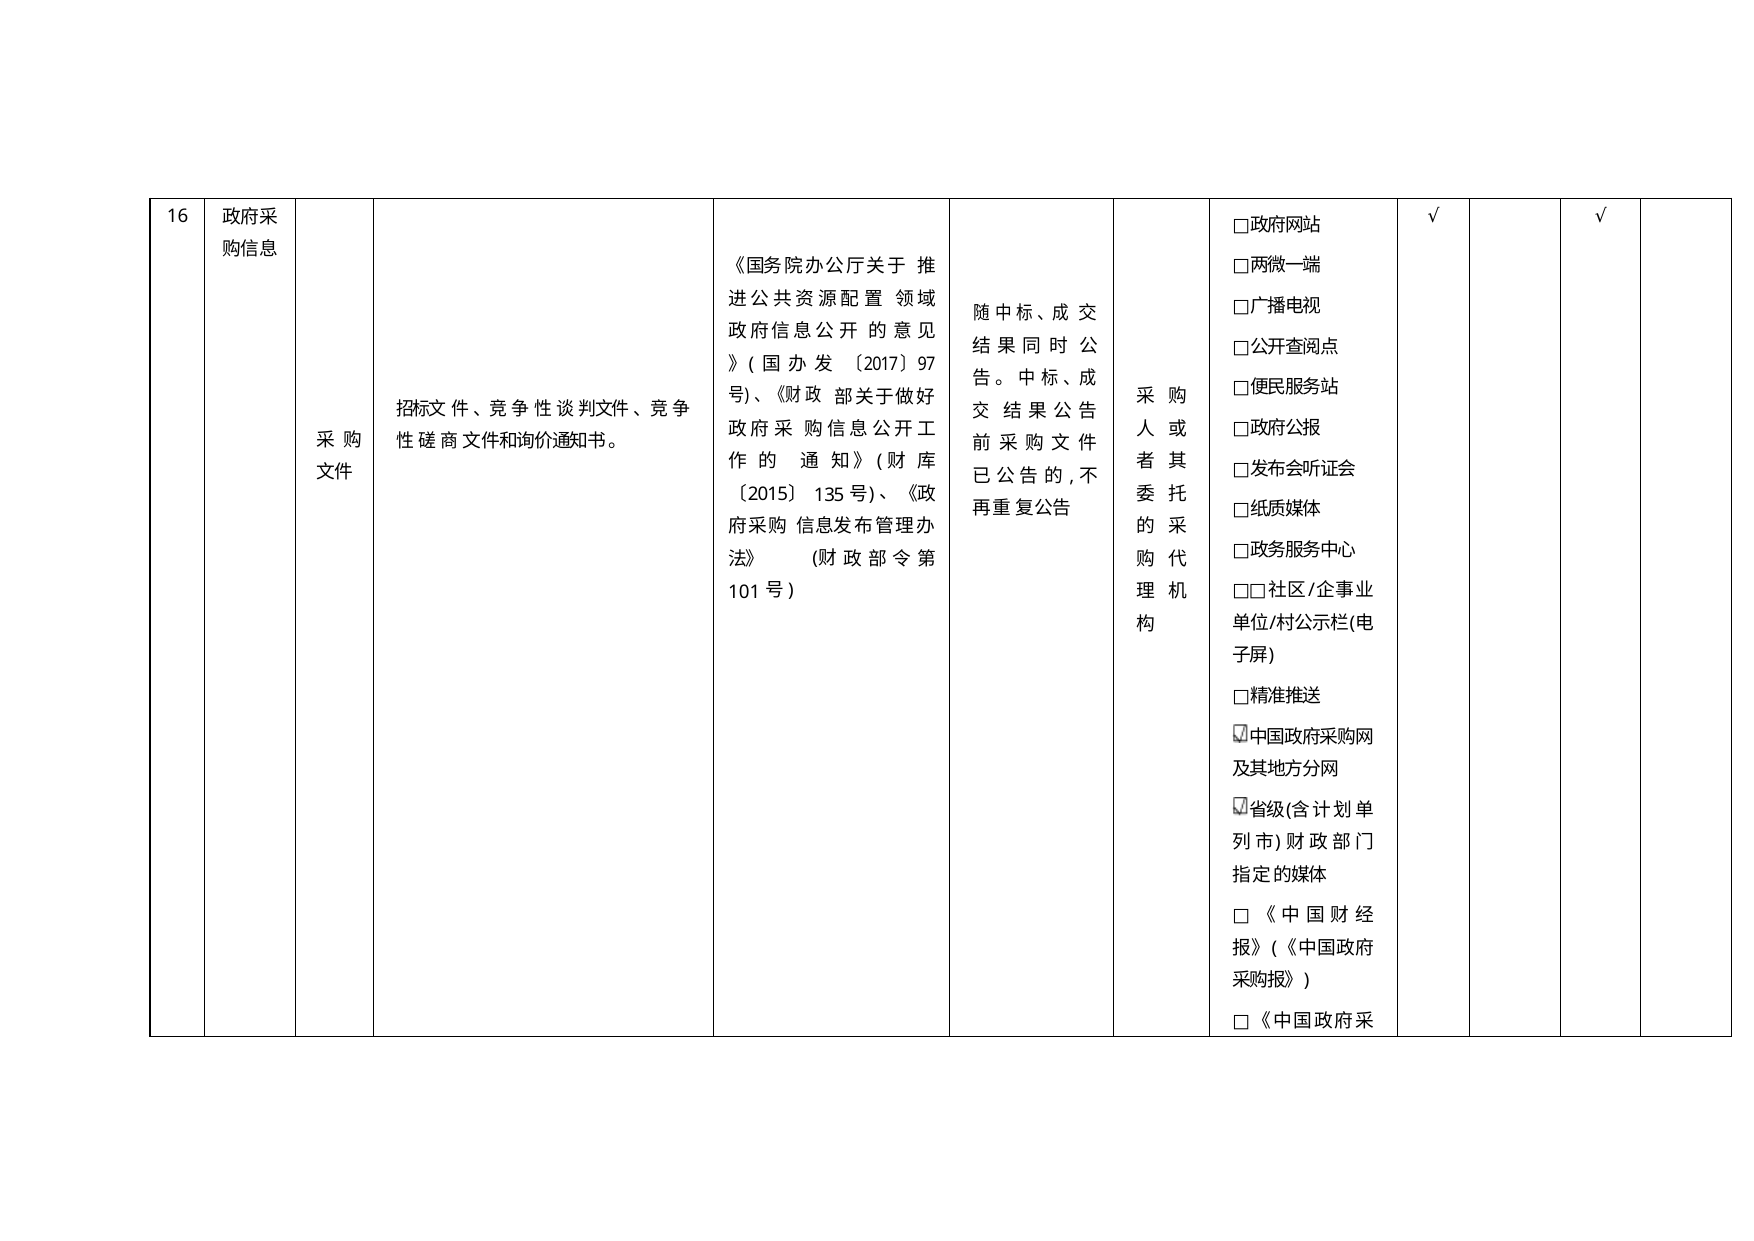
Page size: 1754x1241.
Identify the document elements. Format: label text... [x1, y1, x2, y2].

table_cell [714, 199, 949, 1036]
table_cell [374, 199, 713, 1036]
table_cell √ [1398, 199, 1469, 1036]
picture [1232, 797, 1249, 817]
table_cell 16 [151, 199, 204, 1036]
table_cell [1114, 199, 1209, 1036]
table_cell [1210, 199, 1397, 1036]
table_cell [1470, 199, 1560, 1036]
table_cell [950, 199, 1113, 1036]
table_cell 政府采购信息 [205, 199, 295, 1036]
table_cell 采购文件 [296, 199, 373, 1036]
picture [1232, 724, 1249, 743]
table_cell √ [1561, 199, 1640, 1036]
table_cell [1641, 199, 1731, 1036]
